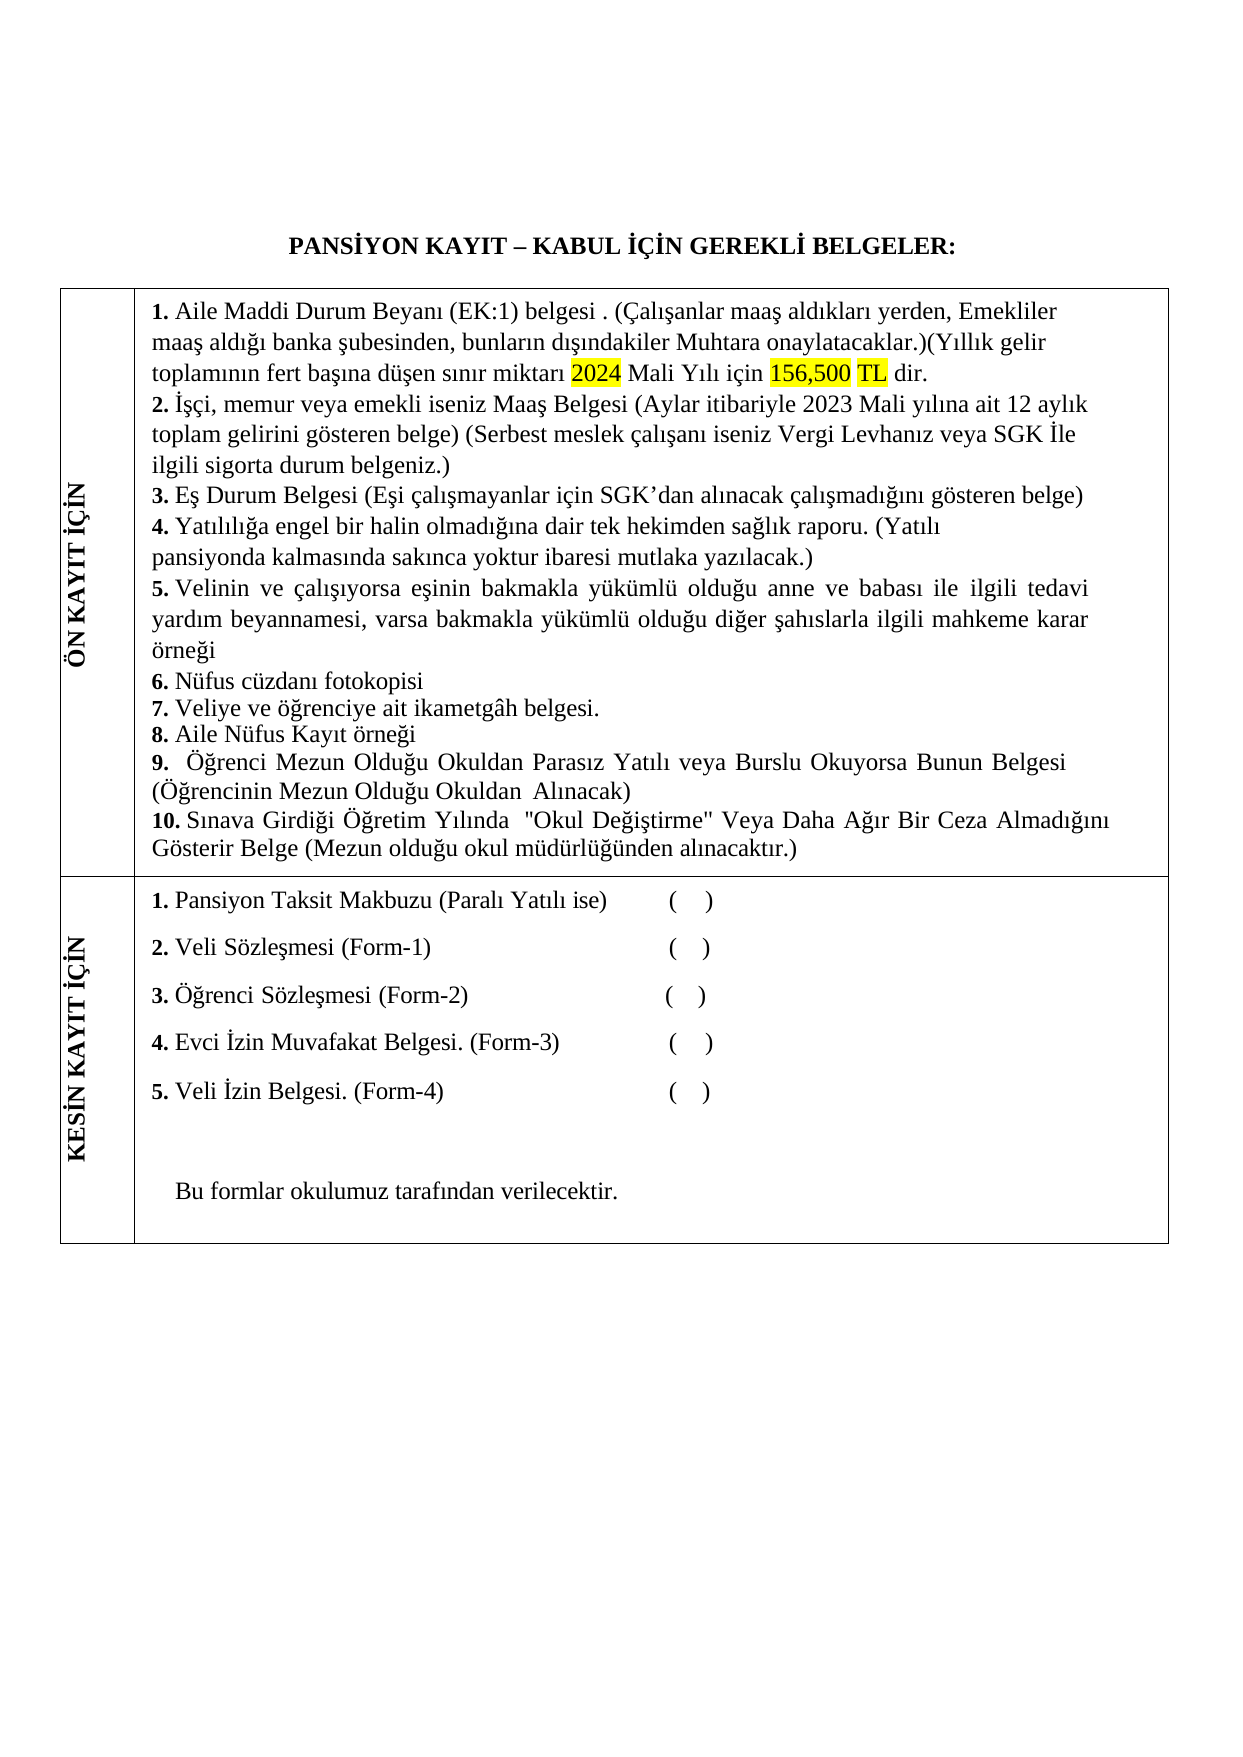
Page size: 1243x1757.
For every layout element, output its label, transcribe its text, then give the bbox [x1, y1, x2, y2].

subtitle PANSİYON KAYIT – KABUL İÇİN GEREKLİ BELGELER: [175, 231, 1070, 259]
table_header ÖN KAYIT İÇİN [61, 289, 134, 876]
table_header Aile Maddi Durum Beyanı (EK:1) belgesi . (Çalışanlar maaş aldıkları yerden, Emekliler maaş aldığı banka şubesinden, bunların dışındakiler Muhtara onaylatacaklar.)(Yıllık gelir toplamının fert başına düşen sınır miktarı 2024 Mali Yılı için 156,500 TL dir. İşçi, memur veya emekli iseniz Maaş Belgesi (Aylar itibariyle 2023 Mali yılına ait 12 aylık toplam gelirini gösteren belge) (Serbest meslek çalışanı iseniz Vergi Levhanız veya SGK İle ilgili sigorta durum belgeniz.) Eş Durum Belgesi (Eşi çalışmayanlar için SGK’dan alınacak çalışmadığını gösteren belge) Yatılılığa engel bir halin olmadığına dair tek hekimden sağlık raporu. (Yatılı pansiyonda kalmasında sakınca yoktur ibaresi mutlaka yazılacak.) Velinin ve çalışıyorsa eşinin bakmakla yükümlü olduğu anne ve babası ile ilgili tedavi yardım beyannamesi, varsa bakmakla yükümlü olduğu diğer şahıslarla ilgili mahkeme karar örneği Nüfus cüzdanı fotokopisi Veliye ve öğrenciye ait ikametgâh belgesi. Aile Nüfus Kayıt örneği Öğrenci Mezun Olduğu Okuldan Parasız Yatılı veya Burslu Okuyorsa Bunun Belgesi (Öğrencinin Mezun Olduğu Okuldan Alınacak) Sınava Girdiği Öğretim Yılında ''Okul Değiştirme" Veya Daha Ağır Bir Ceza Almadığını Gösterir Belge (Mezun olduğu okul müdürlüğünden alınacaktır.) [135, 289, 1168, 876]
table_cell KESİN KAYIT İÇİN [61, 877, 134, 1243]
table_cell Pansiyon Taksit Makbuzu (Paralı Yatılı ise) ( ) Veli Sözleşmesi (Form-1) ( ) Öğrenci Sözleşmesi (Form-2) ( ) Evci İzin Muvafakat Belgesi. (Form-3) ( ) Veli İzin Belgesi. (Form-4) ( ) Bu formlar okulumuz tarafından verilecektir. [135, 877, 1168, 1243]
